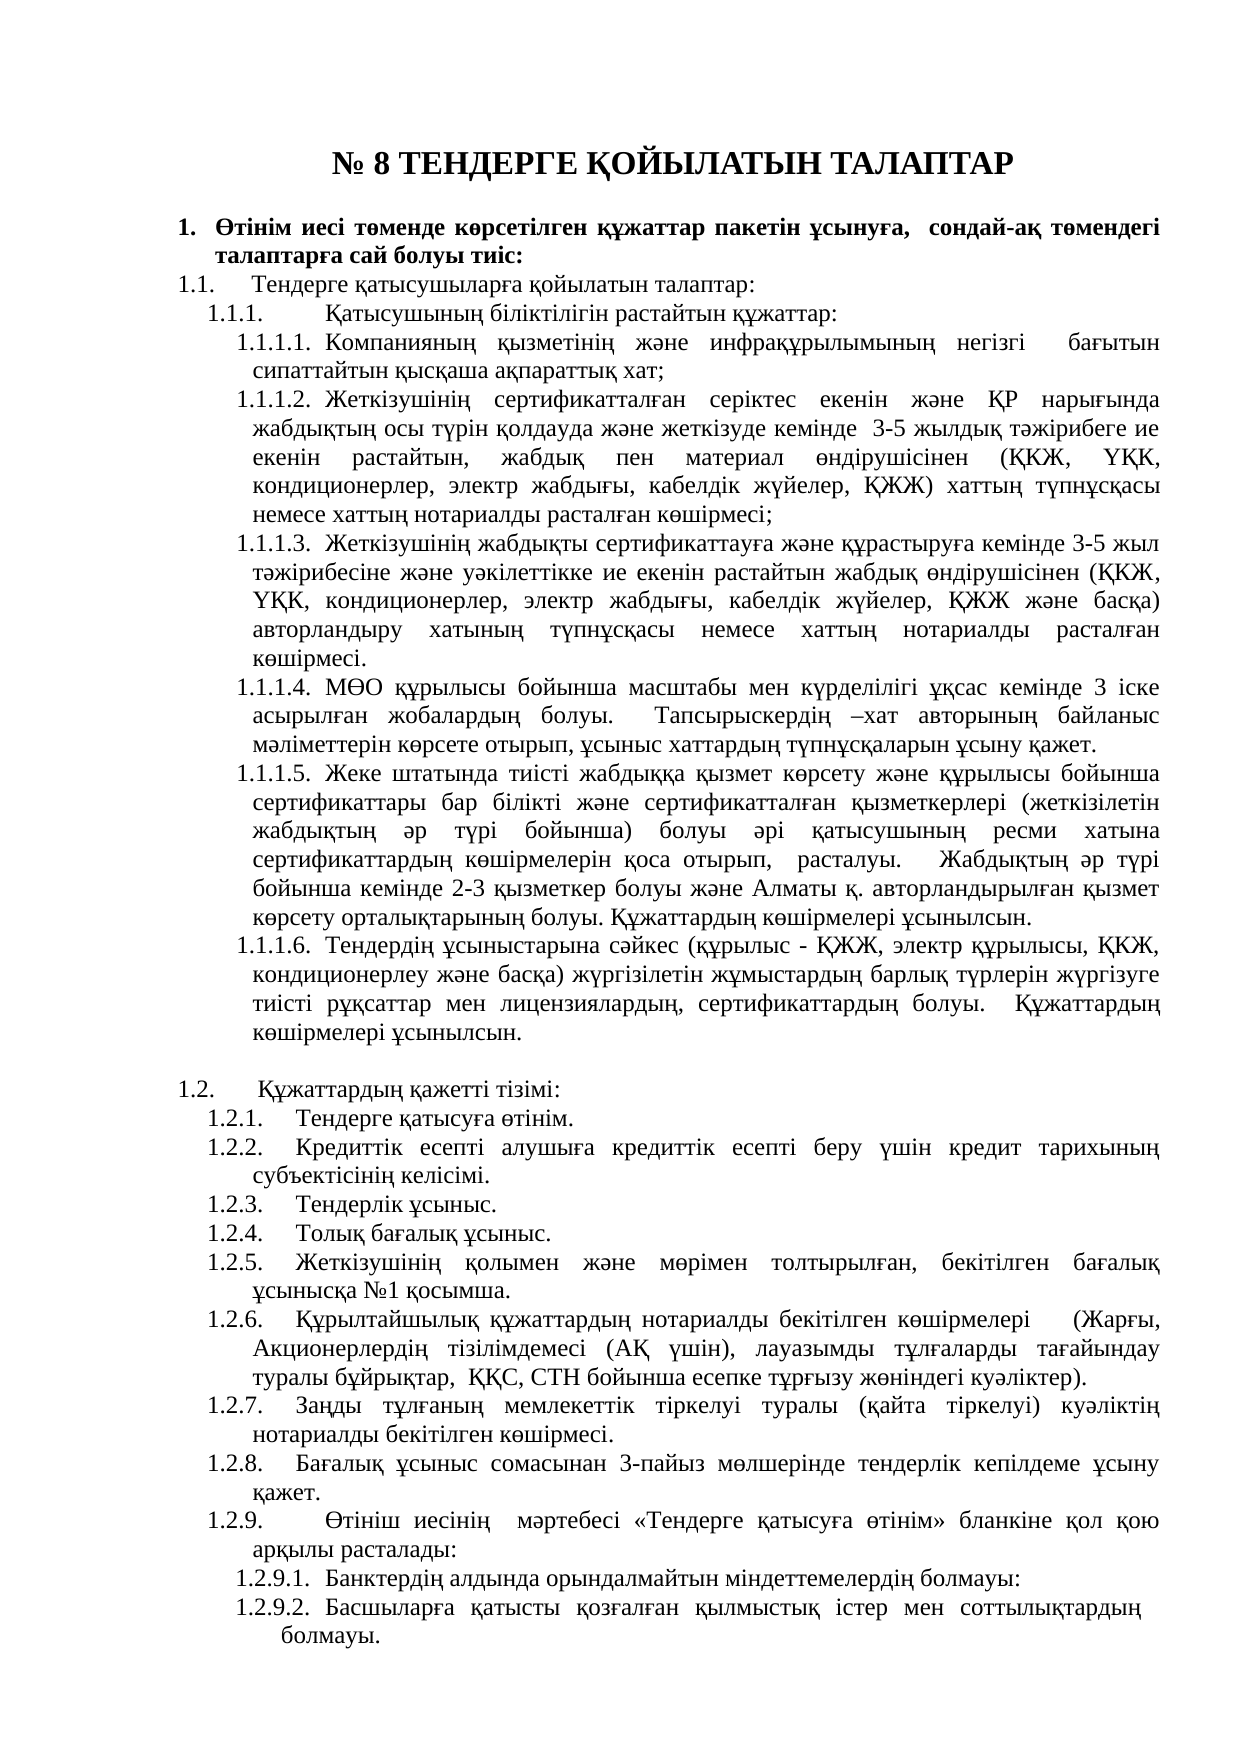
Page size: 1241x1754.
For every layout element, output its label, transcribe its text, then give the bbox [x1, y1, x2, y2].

list Заңды тұлғаның мемлекеттік тіркелуі туралы (қайта тіркелуі) куәліктің нотариалды бекітілген көшірмесі. [207, 1391, 1161, 1448]
list Құрылтайшылық құжаттардың нотариалды бекітілген көшірмелері (Жарғы, Акционерлердің тізілімдемесі (АҚ үшін), лауазымды тұлғаларды тағайындау туралы бұйрықтар, ҚҚС, СТН бойынша есепке тұрғызу жөніндегі куәліктер). [207, 1304, 1161, 1391]
list Банктердің алдында орындалмайтын міндеттемелердің болмауы: [235, 1563, 1142, 1592]
list Құжаттардың қажетті тізімі: [177, 1074, 1161, 1103]
list Жеке штатында тиісті жабдыққа қызмет көрсету және құрылысы бойынша сертификаттары бар білікті және сертификатталған қызметкерлері (жеткізілетін жабдықтың әр түрі бойынша) болуы әрі қатысушының ресми хатына сертификаттардың көшірмелерін қоса отырып, расталуы. Жабдықтың әр түрі бойынша кемінде 2-3 қызметкер болуы және Алматы қ. авторландырылған қызмет көрсету орталықтарының болуы. Құжаттардың көшірмелері ұсынылсын. [236, 758, 1161, 931]
list Тендердің ұсыныстарына сәйкес (құрылыс - ҚЖЖ, электр құрылысы, ҚКЖ, кондиционерлеу және басқа) жүргізілетін жұмыстардың барлық түрлерін жүргізуге тиісті рұқсаттар мен лицензиялардың, сертификаттардың болуы. Құжаттардың көшірмелері ұсынылсын. [236, 931, 1161, 1046]
list Тендерлік ұсыныс. [207, 1189, 1161, 1218]
subtitle № 8 ТЕНДЕРГЕ ҚОЙЫЛАТЫН ТАЛАПТАР [177, 143, 1152, 181]
list Өтініш иесінің мәртебесі «Тендерге қатысуға өтінім» бланкіне қол қою арқылы расталады: [207, 1506, 1161, 1563]
list Жеткізушінің қолымен және мөрімен толтырылған, бекітілген бағалық ұсынысқа №1 қосымша. [207, 1247, 1161, 1304]
list Жеткізушінің сертификатталған серіктес екенін және ҚР нарығында жабдықтың осы түрін қолдауда және жеткізуде кемінде 3-5 жылдық тәжірибеге ие екенін растайтын, жабдық пен материал өндірушісінен (ҚКЖ, ҮҚК, кондиционерлер, электр жабдығы, кабелдік жүйелер, ҚЖЖ) хаттың түпнұсқасы немесе хаттың нотариалды расталған көшірмесі; [236, 384, 1161, 528]
list Қатысушының біліктілігін растайтын құжаттар: [207, 298, 1161, 327]
list Жеткізушінің жабдықты сертификаттауға және құрастыруға кемінде 3-5 жыл тәжірибесіне және уәкілеттікке ие екенін растайтын жабдық өндірушісінен (ҚКЖ, ҮҚК, кондиционерлер, электр жабдығы, кабелдік жүйелер, ҚЖЖ және басқа) авторландыру хатының түпнұсқасы немесе хаттың нотариалды расталған көшірмесі. [236, 528, 1161, 672]
list Өтінім иесі төменде көрсетілген құжаттар пакетін ұсынуға, сондай-ақ төмендегі талаптарға сай болуы тиіс: [177, 212, 1161, 269]
list Толық бағалық ұсыныс. [207, 1218, 1161, 1247]
list Тендерге қатысушыларға қойылатын талаптар: [177, 269, 1161, 298]
list Басшыларға қатысты қозғалған қылмыстық істер мен соттылықтардың болмауы. [235, 1592, 1142, 1649]
list Бағалық ұсыныс сомасынан 3-пайыз мөлшерінде тендерлік кепілдеме ұсыну қажет. [207, 1448, 1161, 1506]
list Тендерге қатысуға өтінім. [207, 1103, 1161, 1132]
list МӨО құрылысы бойынша масштабы мен күрделілігі ұқсас кемінде 3 іске асырылған жобалардың болуы. Тапсырыскердің –хат авторының байланыс мәліметтерін көрсете отырып, ұсыныс хаттардың түпнұсқаларын ұсыну қажет. [236, 672, 1161, 758]
list Компанияның қызметінің және инфрақұрылымының негізгі бағытын сипаттайтын қысқаша ақпараттық хат; [236, 327, 1161, 384]
list Кредиттік есепті алушыға кредиттік есепті беру үшін кредит тарихының субъектісінің келісімі. [207, 1132, 1161, 1189]
